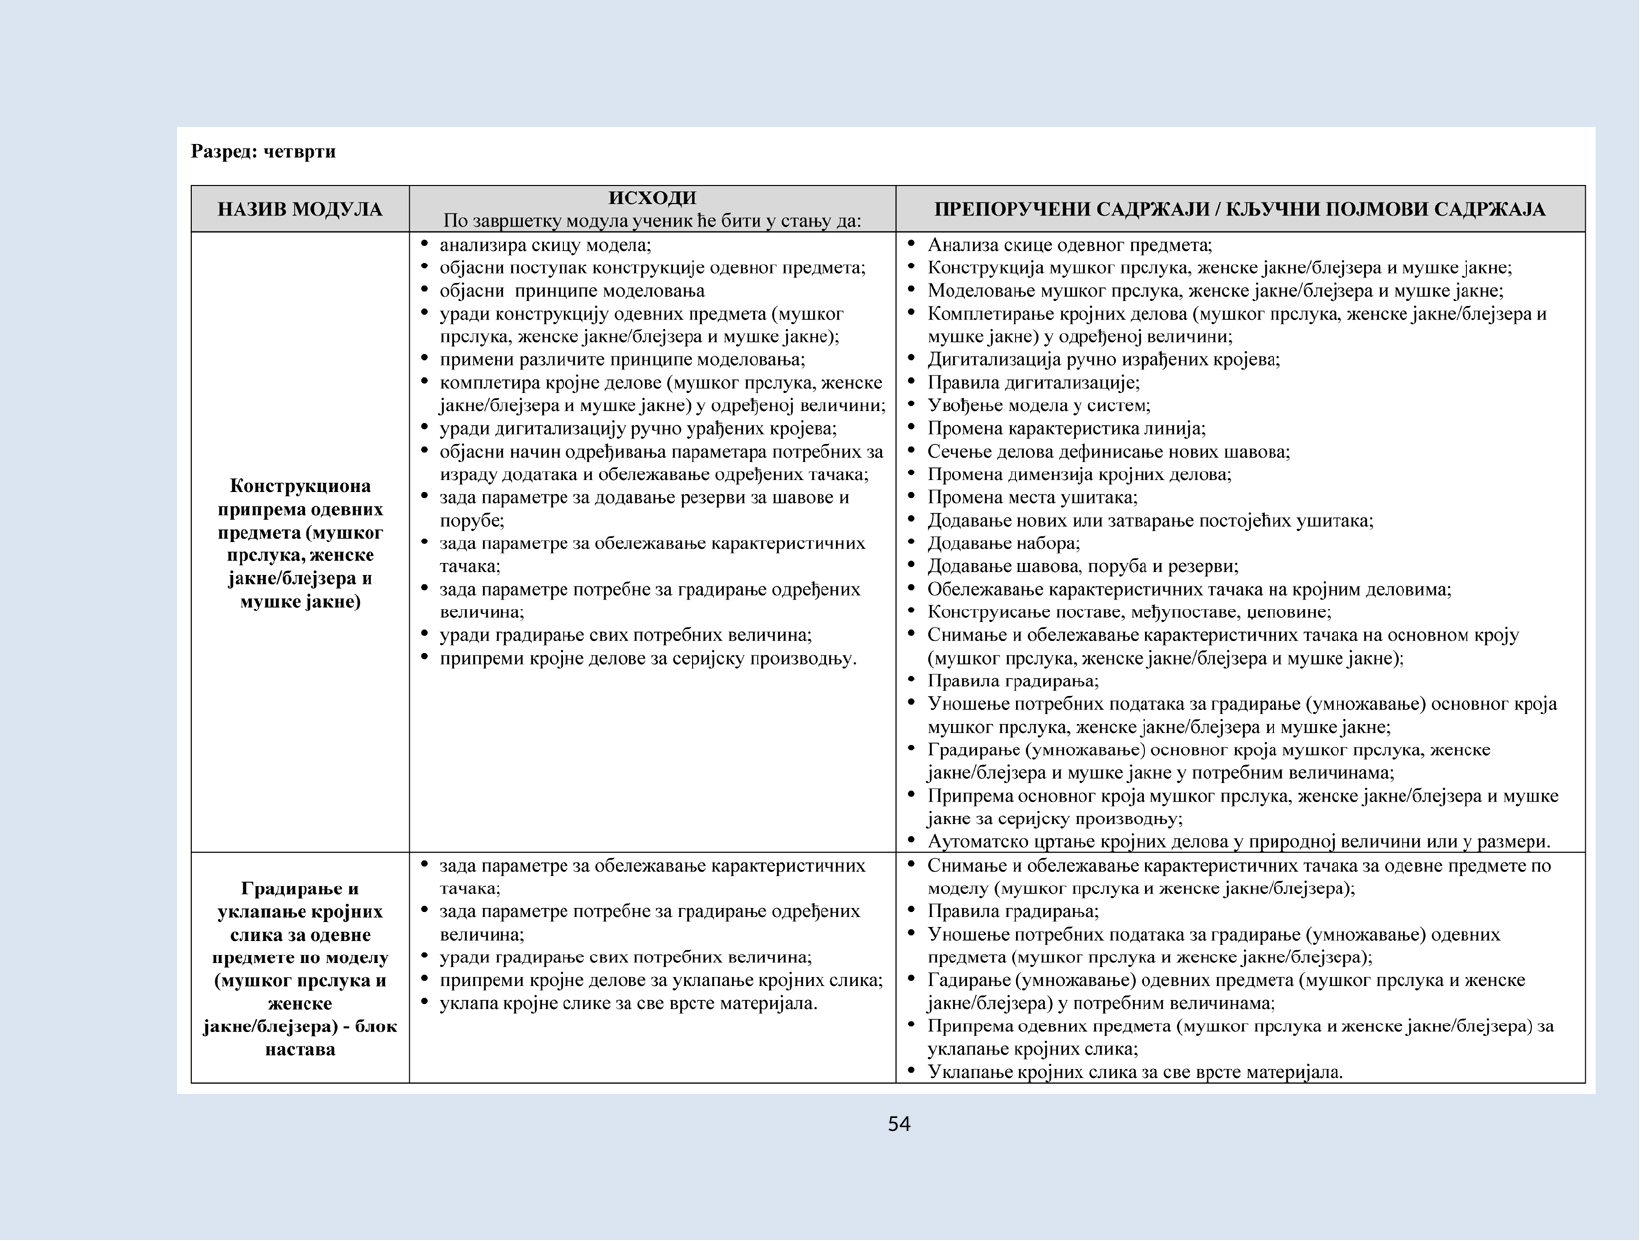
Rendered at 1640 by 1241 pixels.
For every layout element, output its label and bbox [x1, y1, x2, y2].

picture [177, 127, 1596, 1094]
